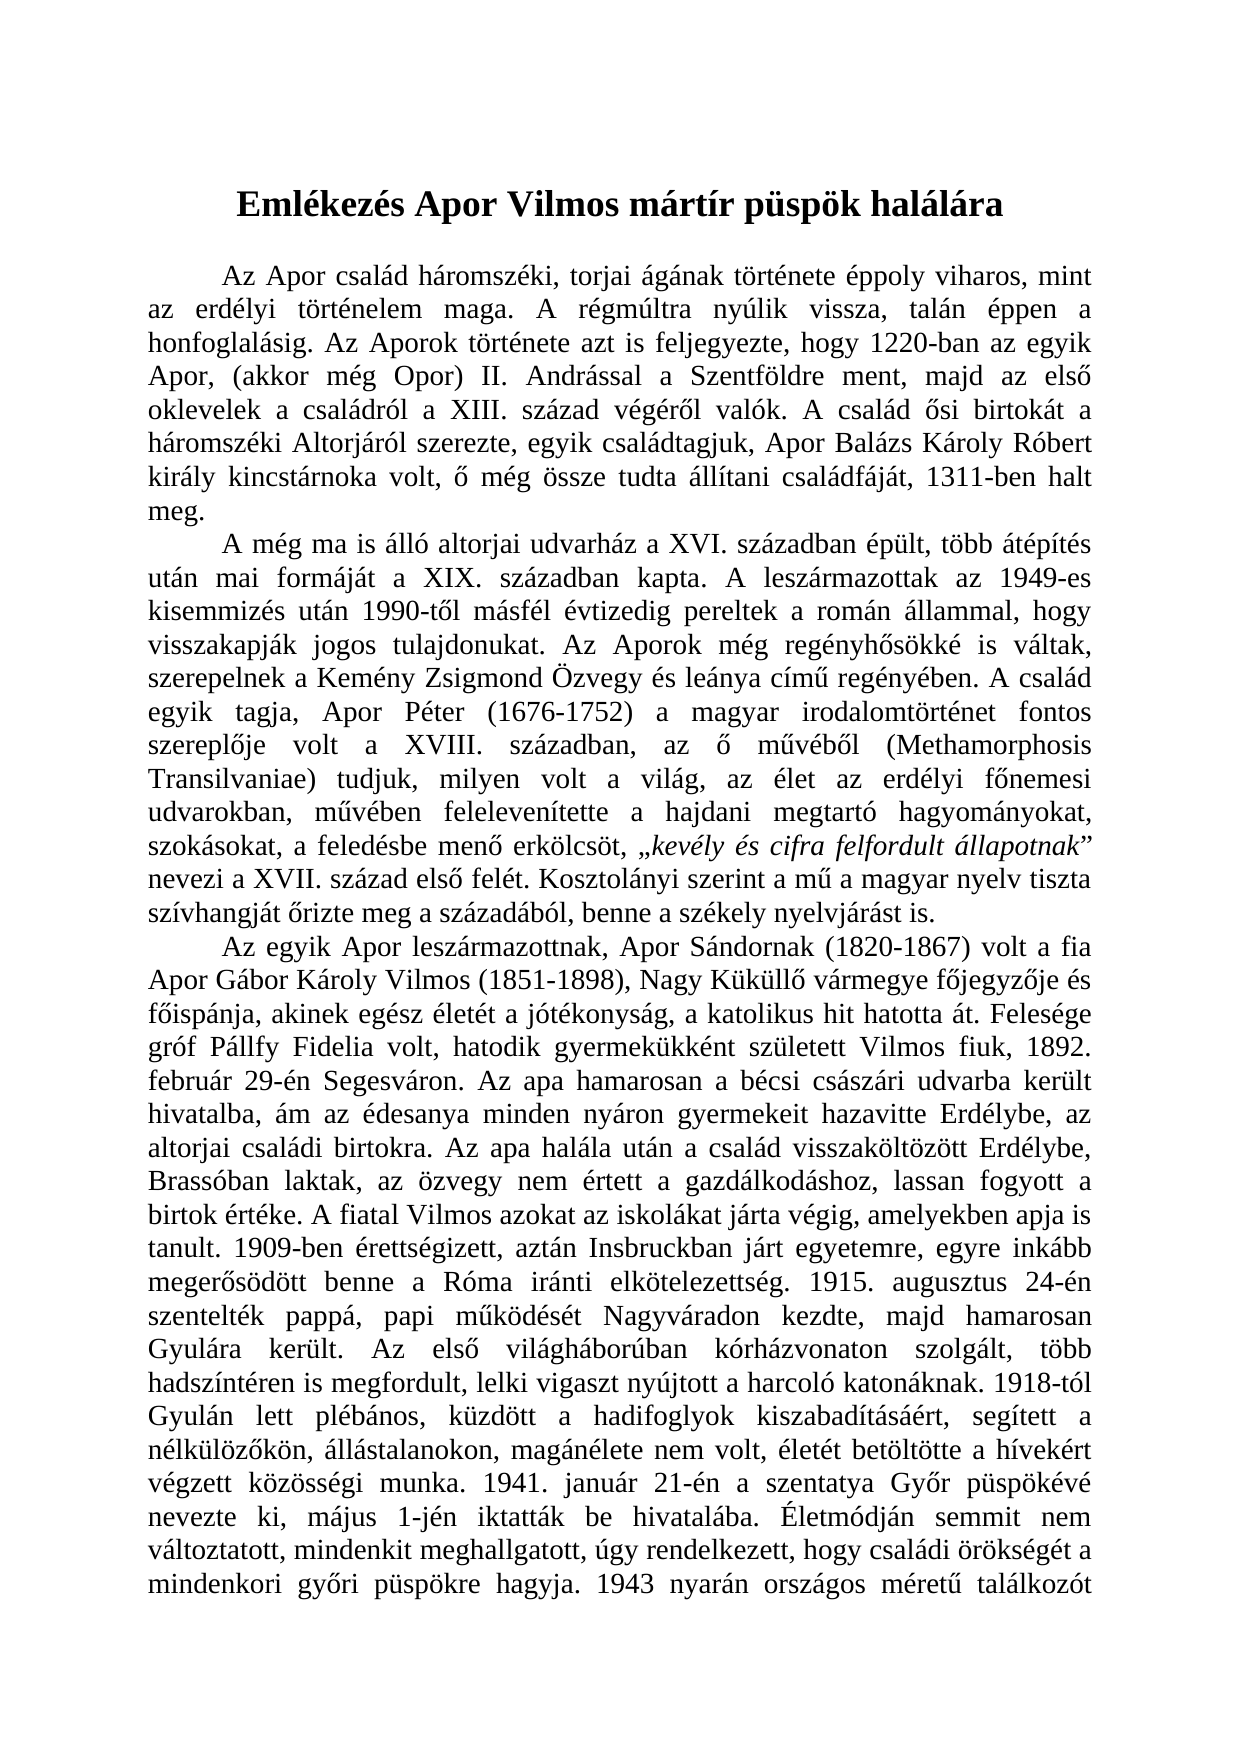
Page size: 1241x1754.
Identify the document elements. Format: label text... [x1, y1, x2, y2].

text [148, 929, 1093, 1599]
text A még ma is álló altorjai udvarház a XVI. században épült, több átépítés után mai formáját a XIX. században kapta. A leszármazottak az 1949-es kisemmizés után 1990-től másfél évtizedig pereltek a román állammal, hogy visszakapják jogos tulajdonukat. Az Aporok még regényhősökké is váltak, szerepelnek a Kemény Zsigmond Özvegy és leánya című regényében. A család egyik tagja, Apor Péter (1676-1752) a magyar irodalomtörténet fontos szereplője volt a XVIII. században, az ő művéből (Methamorphosis Transilvaniae) tudjuk, milyen volt a világ, az élet az erdélyi főnemesi udvarokban, művében felelevenítette a hajdani megtartó hagyományokat, szokásokat, a feledésbe menő erkölcsöt, „kevély és cifra felfordult állapotnak” nevezi a XVII. század első felét. Kosztolányi szerint a mű a magyar nyelv tiszta szívhangját őrizte meg a századából, benne a székely nyelvjárást is. [148, 526, 1093, 929]
text Emlékezés Apor Vilmos mártír püspök halálára [148, 181, 1093, 224]
text Az Apor család háromszéki, torjai ágának története éppoly viharos, mint az erdélyi történelem maga. A régmúltra nyúlik vissza, talán éppen a honfoglalásig. Az Aporok története azt is feljegyezte, hogy 1220-ban az egyik Apor, (akkor még Opor) II. Andrással a Szentföldre ment, majd az első oklevelek a családról a XIII. század végéről valók. A család ősi birtokát a háromszéki Altorjáról szerezte, egyik családtagjuk, Apor Balázs Károly Róbert király kincstárnoka volt, ő még össze tudta állítani családfáját, 1311-ben halt meg. [148, 258, 1093, 526]
